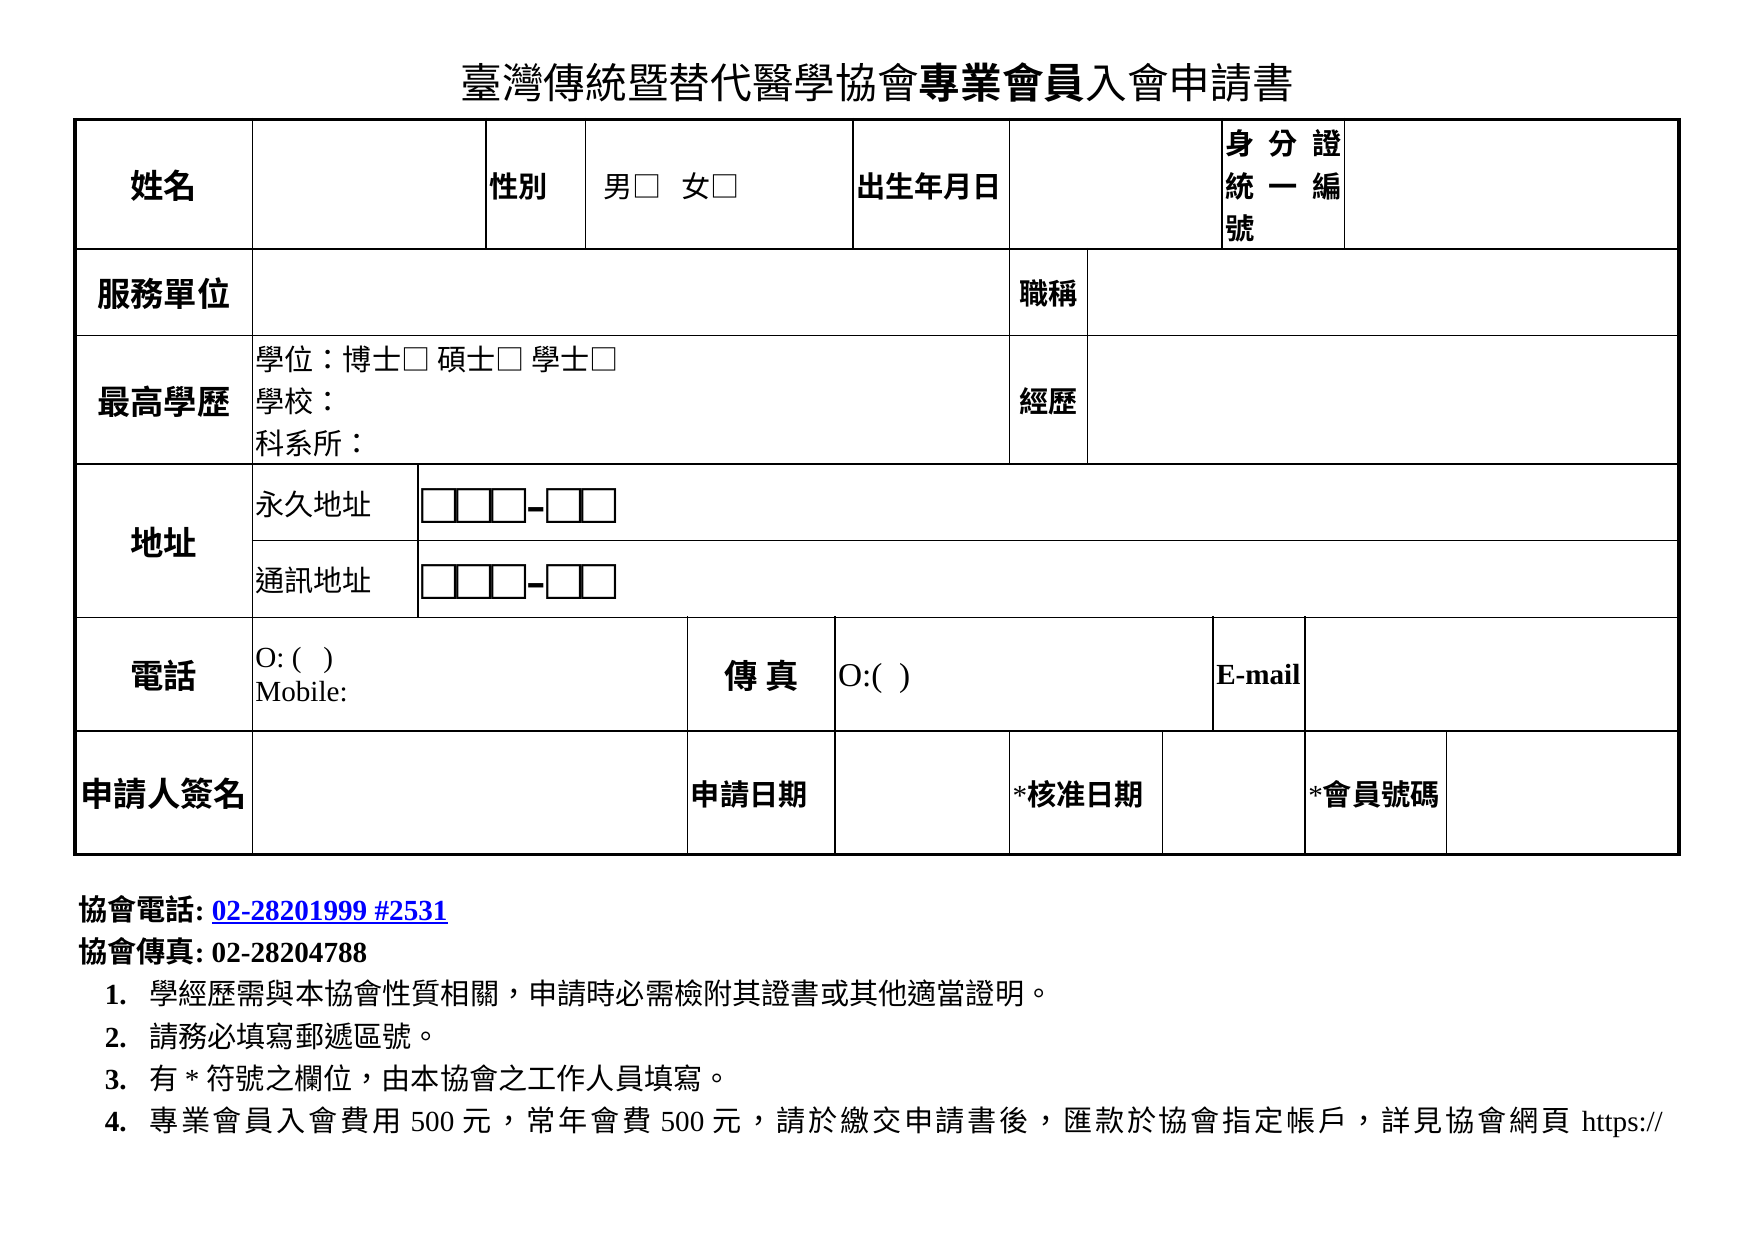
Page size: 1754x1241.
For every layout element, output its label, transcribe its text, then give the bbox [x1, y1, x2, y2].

table_cell O:( ) [836, 618, 1212, 730]
table_cell 通訊地址 [253, 541, 417, 616]
table_cell [253, 250, 1009, 335]
table_cell *核准日期 [1010, 732, 1162, 853]
table_cell O: ( ) Mobile: [253, 618, 687, 730]
table_cell [1088, 336, 1677, 463]
table_cell 永久地址 [253, 465, 417, 540]
table_cell [1010, 121, 1221, 248]
table_cell 申請日期 [688, 732, 834, 853]
table_cell 地址 [77, 465, 252, 616]
table_cell [1306, 618, 1677, 730]
table_cell [1163, 732, 1304, 853]
table_cell □□□-□□ [419, 465, 1677, 540]
table_cell 性別 [487, 121, 585, 248]
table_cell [75, 856, 1666, 1140]
table_cell 姓名 [77, 121, 252, 248]
table_cell E-mail [1214, 618, 1304, 730]
table_cell [836, 732, 1009, 853]
table_header 臺灣傳統暨替代醫學協會專業會員入會申請書 [75, 43, 1679, 118]
table_cell 身分證統一編號 [1223, 121, 1344, 248]
table_cell [1345, 121, 1677, 248]
table_cell 電話 [77, 618, 252, 730]
table_cell 申請人簽名 [77, 732, 252, 853]
table_cell *會員號碼 [1306, 732, 1446, 853]
table_cell 男□ 女□ [586, 121, 852, 248]
table_cell 傳 真 [688, 618, 834, 730]
table_cell 出生年月日 [854, 121, 1009, 248]
table_cell 職稱 [1010, 250, 1087, 335]
table_cell [1447, 732, 1677, 853]
table_cell □□□-□□ [419, 541, 1677, 616]
table_cell 最高學歷 [77, 336, 252, 463]
table_cell 學位：博士□ 碩士□ 學士□ 學校： 科系所： [253, 336, 1009, 463]
table_cell [253, 732, 687, 853]
table_cell [253, 121, 485, 248]
table_cell 服務單位 [77, 250, 252, 335]
table_cell 經歷 [1010, 336, 1087, 463]
table_cell [1088, 250, 1677, 335]
